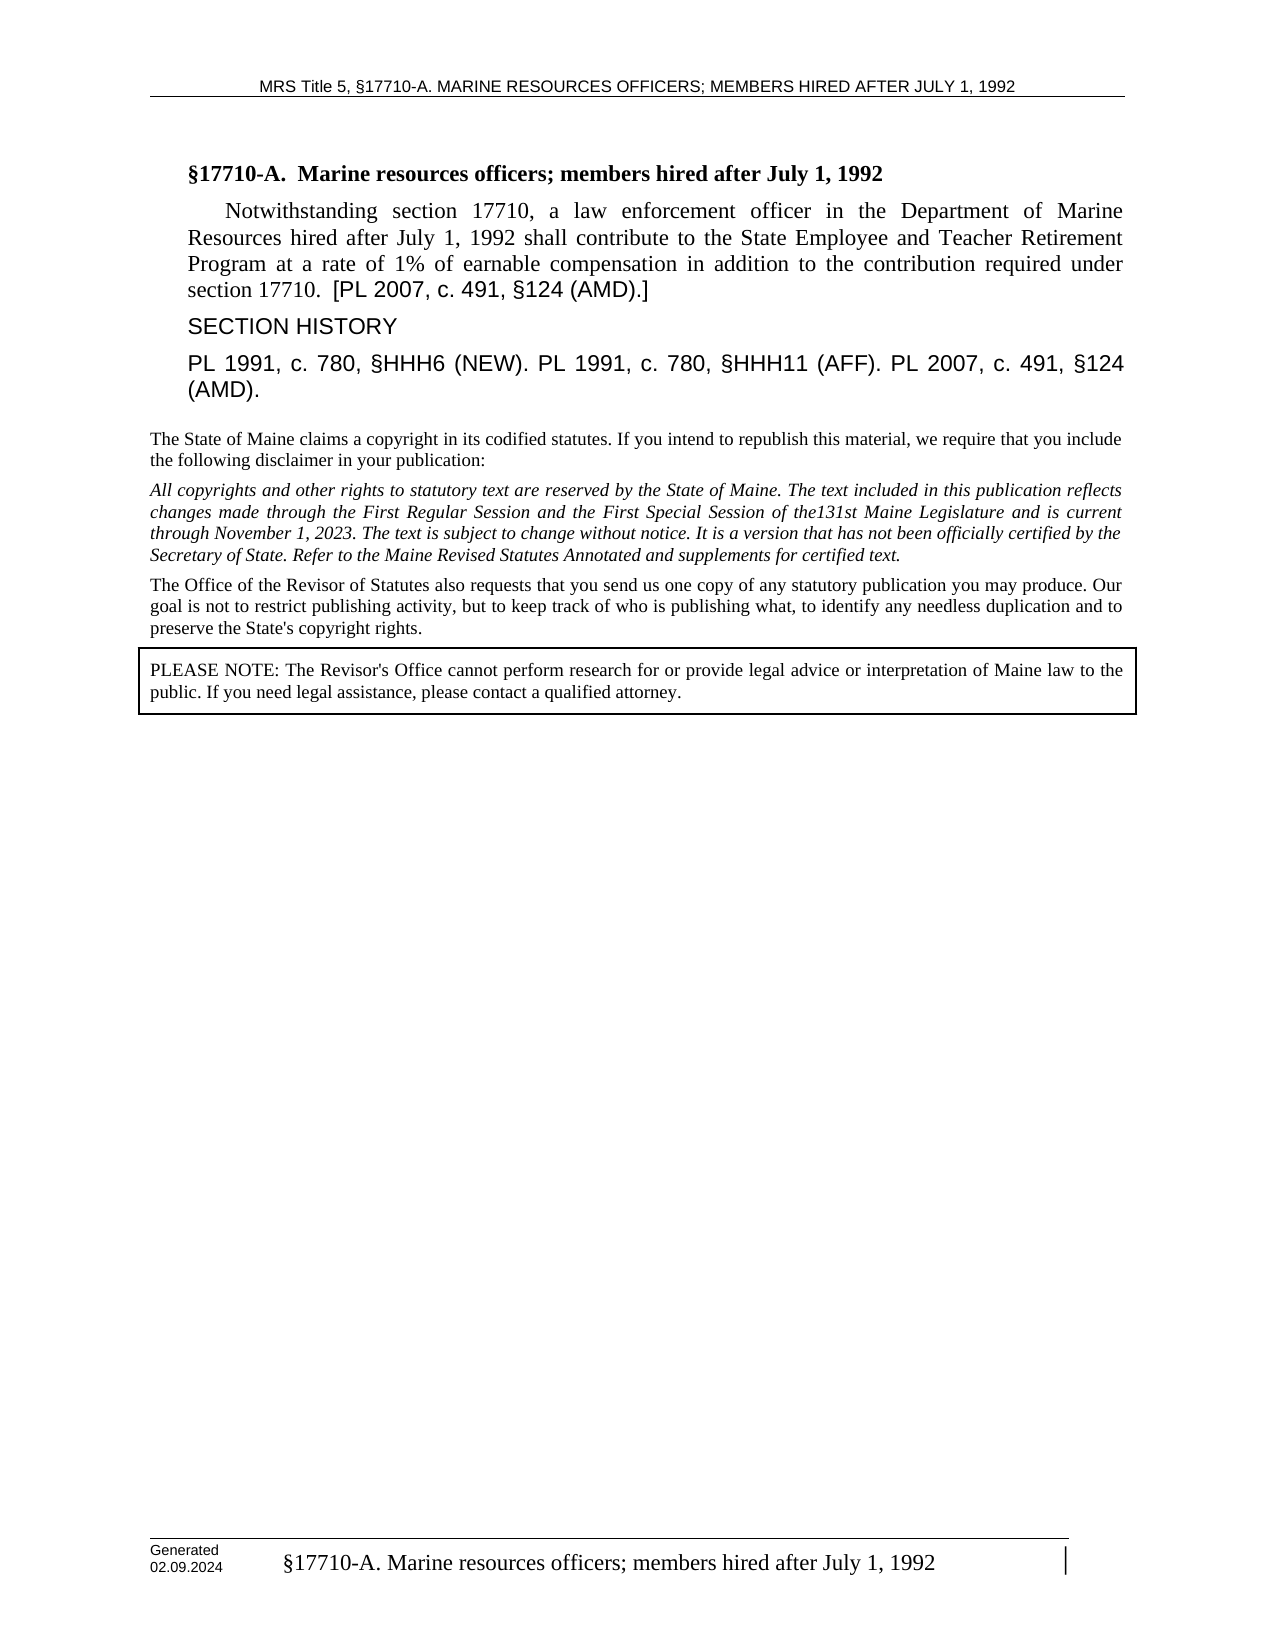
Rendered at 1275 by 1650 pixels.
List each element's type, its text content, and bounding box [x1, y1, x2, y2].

text Notwithstanding section 17710, a law enforcement officer in the Department of Marine Resources hired after July 1, 1992 shall contribute to the State Employee and Teacher Retirement Program at a rate of 1% of earnable compensation in addition to the contribution required under section 17710. [PL 2007, c. 491, §124 (AMD).] [187, 197, 1125, 303]
text The State of Maine claims a copyright in its codified statutes. If you intend to republish this material, we require that you include the following disclaimer in your publication: [150, 428, 1125, 471]
text §17710-A. Marine resources officers; members hired after July 1, 1992 [187, 160, 1125, 187]
text The Office of the Revisor of Statutes also requests that you send us one copy of any statutory publication you may produce. Our goal is not to restrict publishing activity, but to keep track of who is publishing what, to identify any needless duplication and to preserve the State's copyright rights. [150, 574, 1125, 638]
text All copyrights and other rights to statutory text are reserved by the State of Maine. The text included in this publication reflects changes made through the First Regular Session and the First Special Session of the131st Maine Legislature and is current through November 1, 2023 . The text is subject to change without notice. It is a version that has not been officially certified by the Secretary of State. Refer to the Maine Revised Statutes Annotated and supplements for certified text. [150, 479, 1125, 565]
text PLEASE NOTE: The Revisor's Office cannot perform research for or provide legal advice or interpretation of Maine law to the public. If you need legal assistance, please contact a qualified attorney. [140, 649, 1135, 713]
text PL 1991, c. 780, §HHH6 (NEW). PL 1991, c. 780, §HHH11 (AFF). PL 2007, c. 491, §124 (AMD). [187, 350, 1125, 403]
text SECTION HISTORY [187, 313, 1125, 339]
